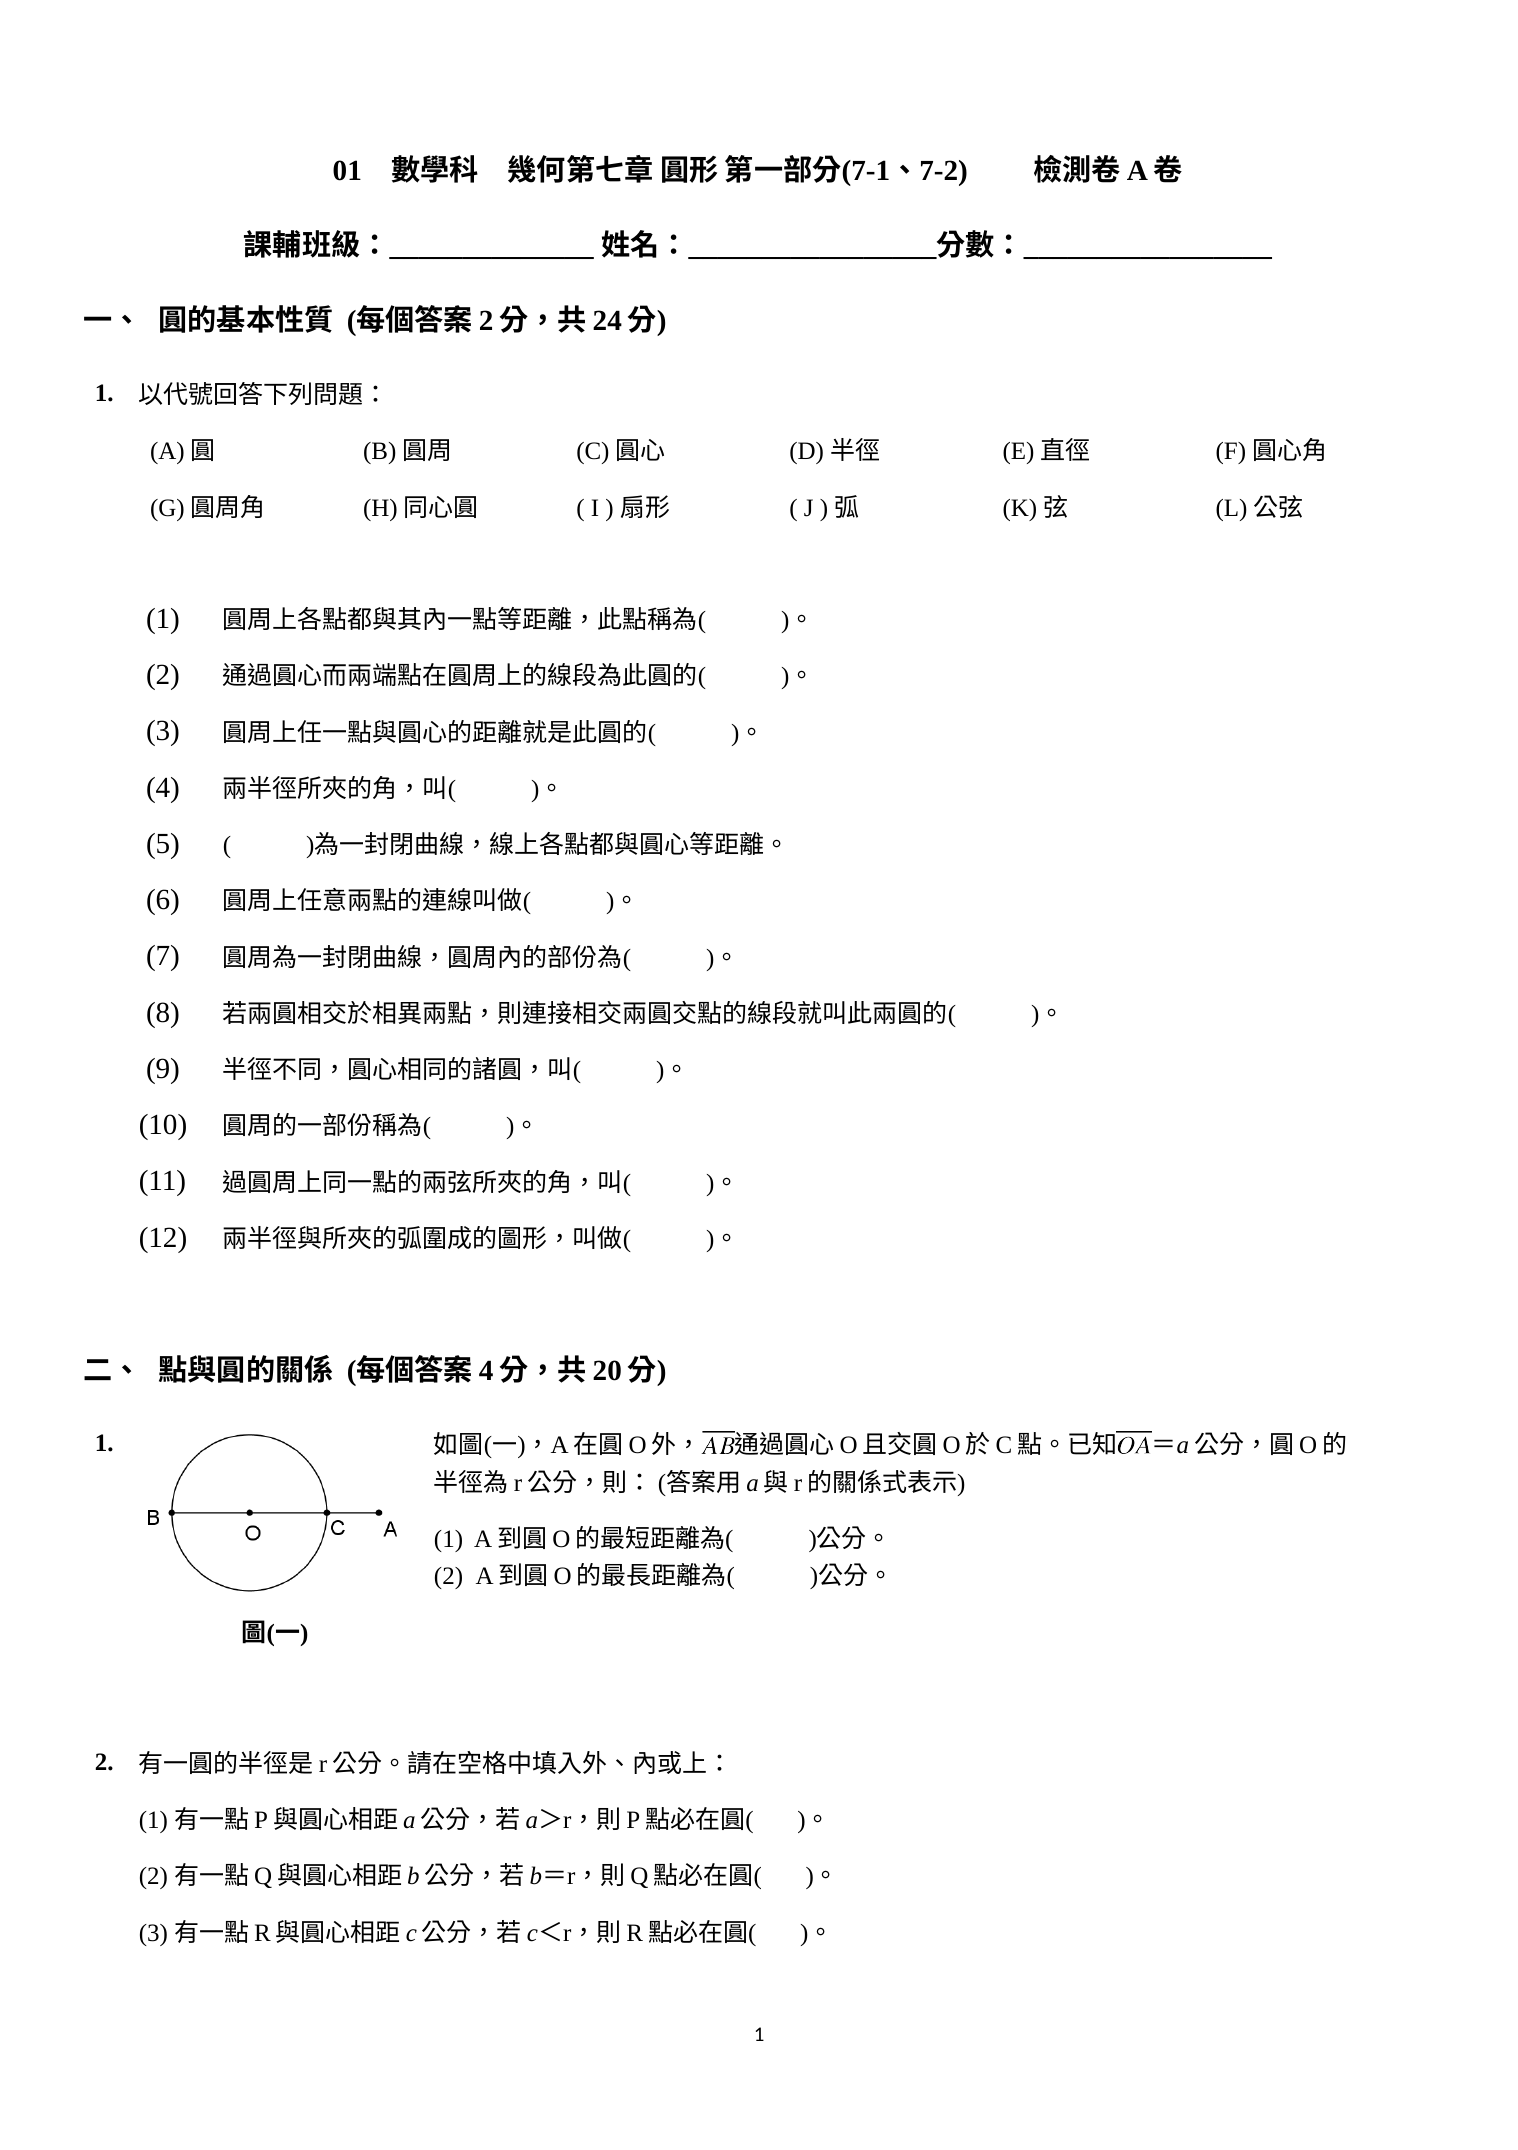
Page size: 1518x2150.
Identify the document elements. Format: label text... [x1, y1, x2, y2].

picture [701, 1431, 735, 1454]
picture [1116, 1431, 1152, 1454]
table_header 01 數學科 幾何第七章 圓形 第一部分(7-1、7-2) 檢測卷A卷 [80, 130, 1434, 205]
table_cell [80, 205, 1434, 2005]
